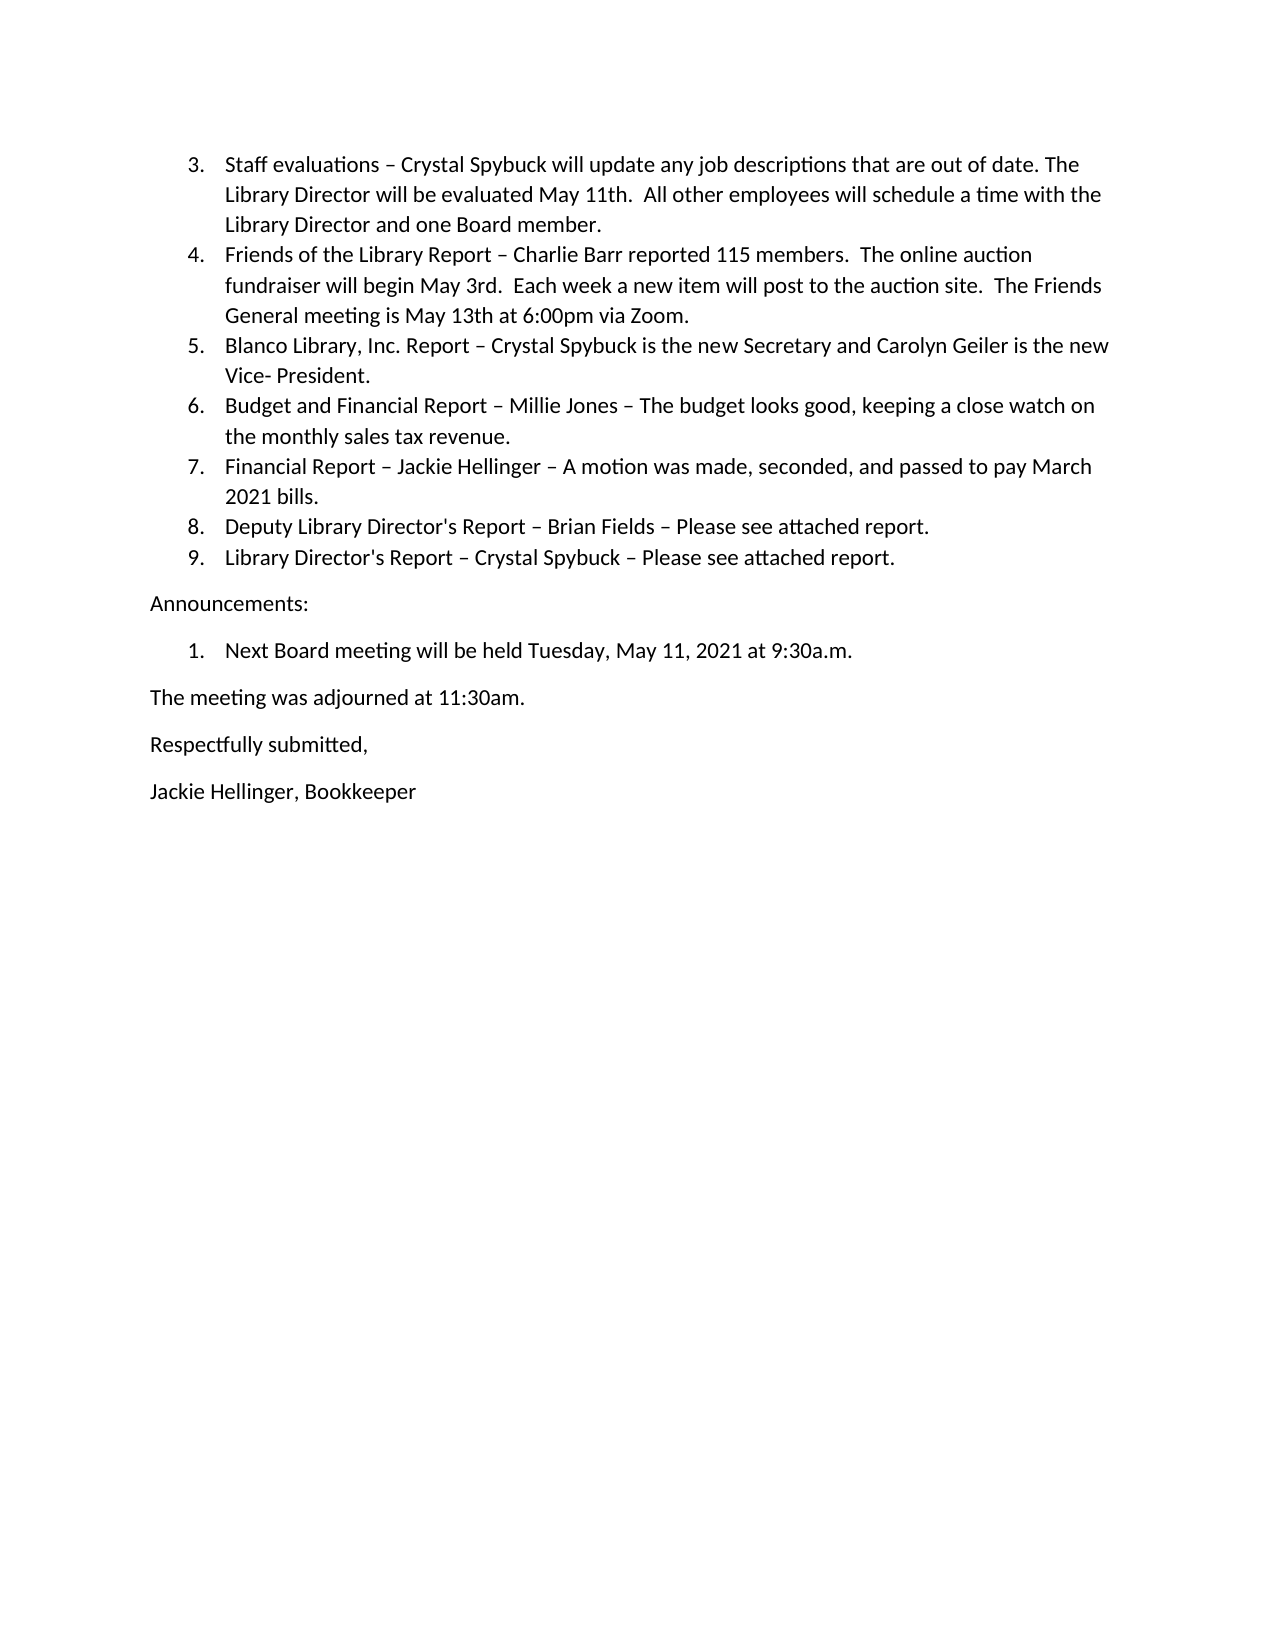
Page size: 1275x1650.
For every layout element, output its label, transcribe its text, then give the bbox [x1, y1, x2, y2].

list Staff evaluations – Crystal Spybuck will update any job descriptions that are out of date. The Library Director will be evaluated May 11th. All other employees will schedule a time with the Library Director and one Board member. [187, 150, 1125, 238]
text The meeting was adjourned at 11:30am. [150, 683, 1125, 711]
text Jackie Hellinger, Bookkeeper [150, 777, 1125, 805]
list Blanco Library, Inc. Report – Crystal Spybuck is the new Secretary and Carolyn Geiler is the new Vice- President. [187, 331, 1125, 389]
list Friends of the Library Report – Charlie Barr reported 115 members. The online auction fundraiser will begin May 3rd. Each week a new item will post to the auction site. The Friends General meeting is May 13th at 6:00pm via Zoom. [187, 241, 1125, 329]
text Respectfully submitted, [150, 730, 1125, 758]
list Deputy Library Director's Report – Brian Fields – Please see attached report. [187, 512, 1125, 541]
list Budget and Financial Report – Millie Jones – The budget looks good, keeping a close watch on the monthly sales tax revenue. [187, 392, 1125, 450]
list Library Director's Report – Crystal Spybuck – Please see attached report. [187, 543, 1125, 571]
list Financial Report – Jackie Hellinger – A motion was made, seconded, and passed to pay March 2021 bills. [187, 452, 1125, 510]
text Announcements: [150, 589, 1125, 618]
list Next Board meeting will be held Tuesday, May 11, 2021 at 9:30a.m. [187, 636, 1125, 664]
